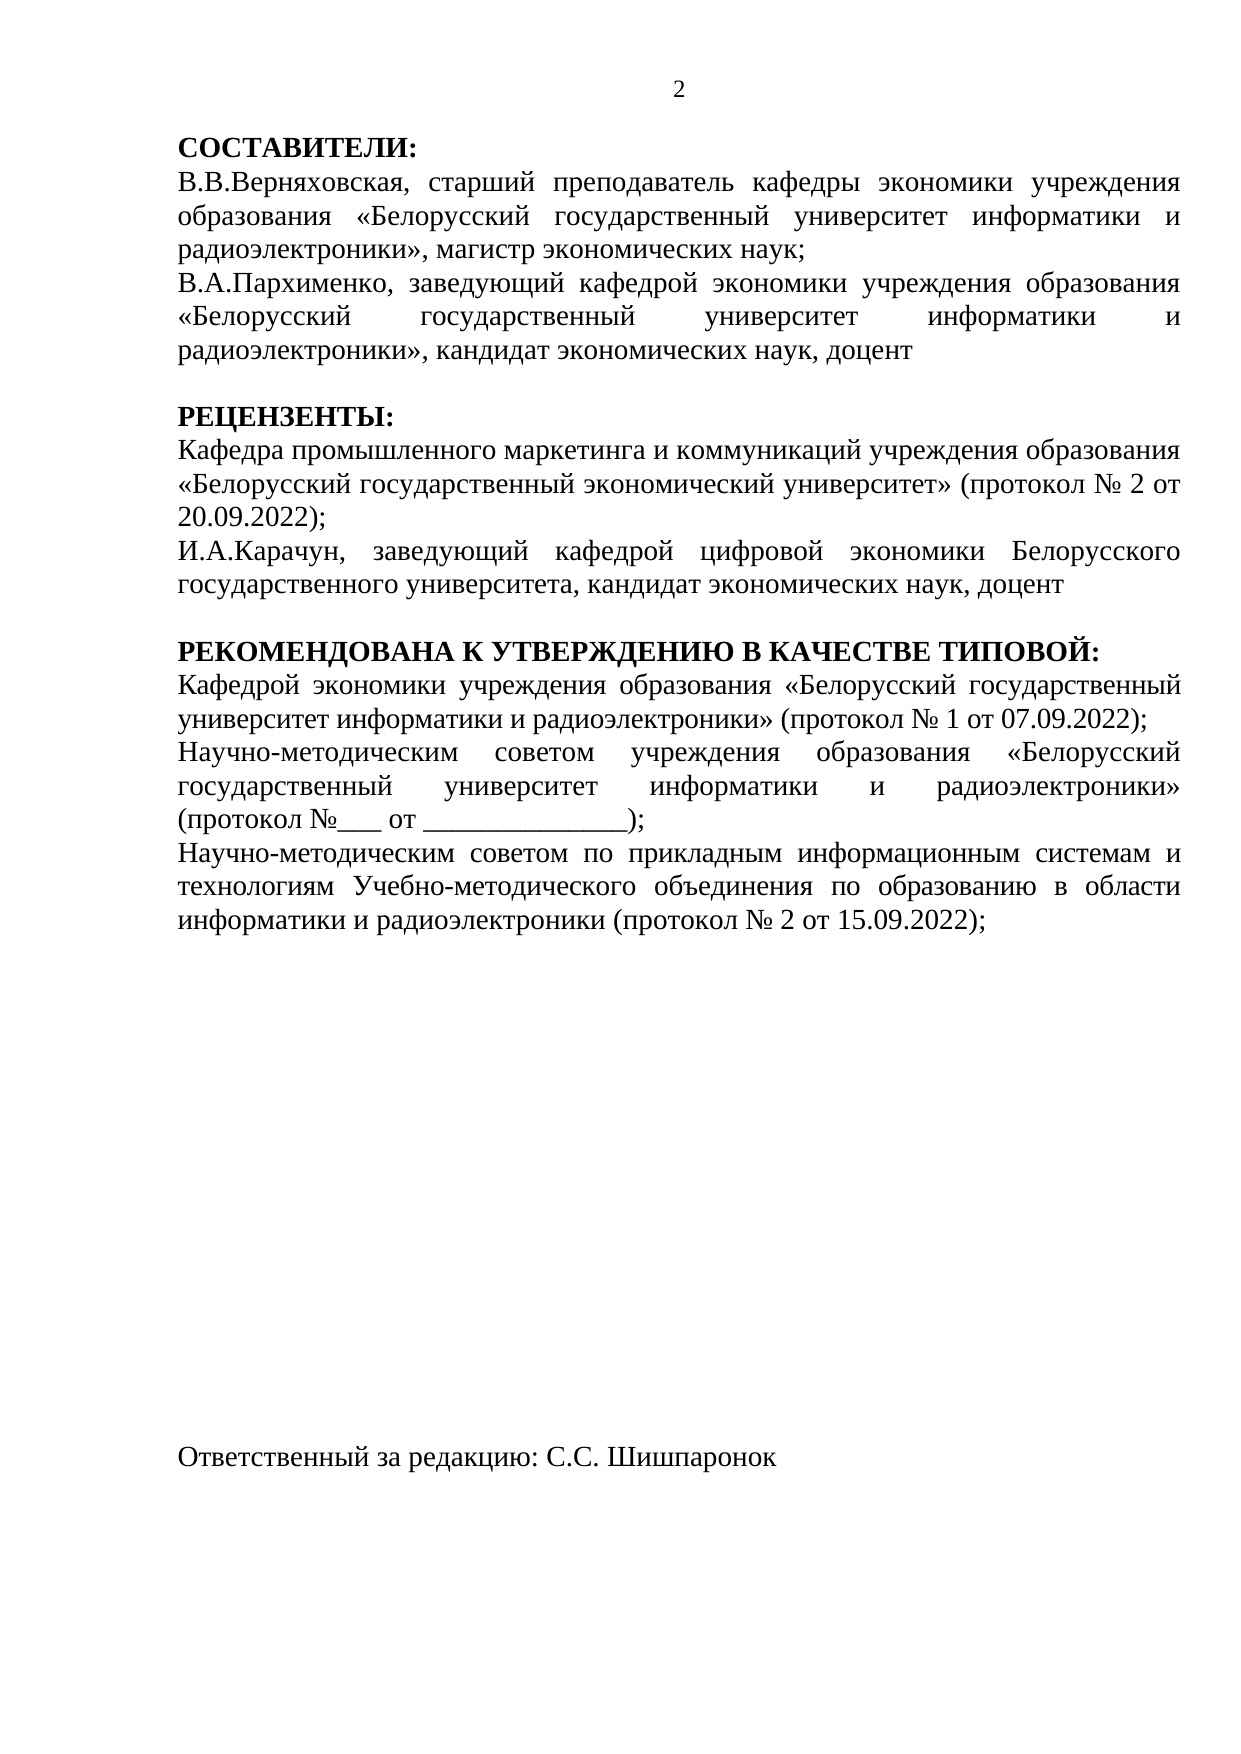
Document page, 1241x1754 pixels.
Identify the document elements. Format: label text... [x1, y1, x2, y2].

text Научно-методическим советом учреждения образования «Белорусский государственный университет информатики и радиоэлектроники» (протокол №___ от ______________); [177, 734, 1181, 835]
text РЕЦЕНЗЕНТЫ: [177, 399, 1181, 432]
text Научно-методическим советом по прикладным информационным системам и технологиям Учебно-методического объединения по образованию в области информатики и радиоэлектроники (протокол № 2 от 15.09.2022); [177, 835, 1181, 936]
text В.А.Пархименко, заведующий кафедрой экономики учреждения образования «Белорусский государственный университет информатики и радиоэлектроники», кандидат экономических наук, доцент [177, 265, 1181, 365]
text В.В.Верняховская, старший преподаватель кафедры экономики учреждения образования «Белорусский государственный университет информатики и радиоэлектроники», магистр экономических наук; [177, 164, 1181, 265]
text Кафедра промышленного маркетинга и коммуникаций учреждения образования «Белорусский государственный экономический университет» (протокол № 2 от 20.09.2022); [177, 432, 1181, 533]
text РЕКОМЕНДОВАНА К УТВЕРЖДЕНИЮ В КАЧЕСТВЕ ТИПОВОЙ: [177, 634, 1181, 667]
text Составители: [177, 131, 1181, 164]
text Кафедрой экономики учреждения образования «Белорусский государственный университет информатики и радиоэлектроники» (протокол № 1 от 07.09.2022); [177, 667, 1181, 734]
text Ответственный за редакцию: С.С. Шишпаронок [177, 1439, 1181, 1472]
text И.А.Карачун, заведующий кафедрой цифровой экономики Белорусского государственного университета, кандидат экономических наук, доцент [177, 533, 1181, 600]
